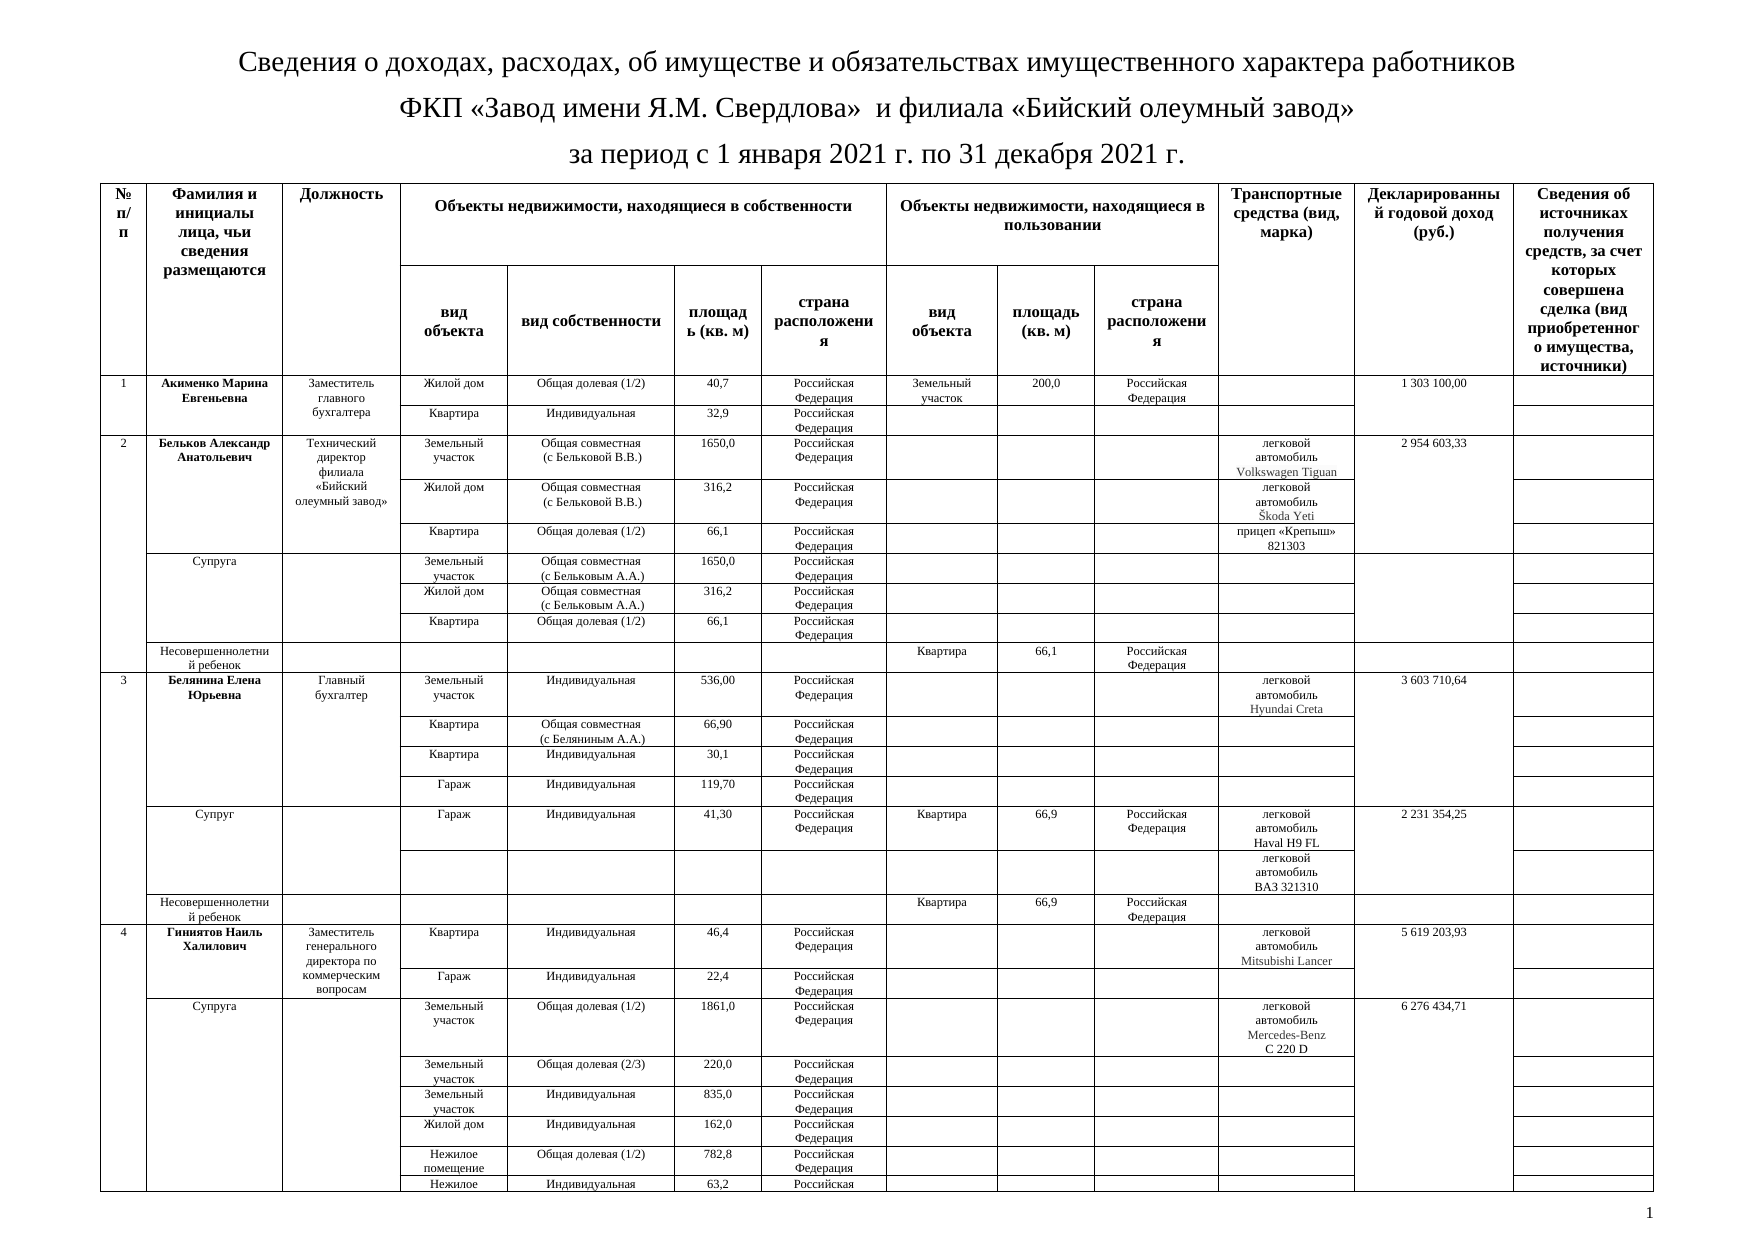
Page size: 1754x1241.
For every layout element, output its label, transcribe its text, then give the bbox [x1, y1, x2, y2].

table_header Должность [283, 184, 400, 375]
table_cell [887, 747, 997, 776]
table_cell 41,30 [675, 807, 761, 850]
table_cell Общая долевая (1/2) [508, 376, 674, 405]
table_cell Российская Федерация [762, 999, 886, 1056]
table_cell [1219, 643, 1354, 672]
table_cell [887, 1117, 997, 1146]
table_cell [998, 524, 1094, 553]
table_cell 66,1 [675, 614, 761, 642]
table_cell [887, 969, 997, 998]
table_cell 32,9 [675, 406, 761, 435]
table_cell Российская Федерация [762, 747, 886, 776]
table_cell [1514, 376, 1653, 405]
table_cell [1219, 1176, 1354, 1191]
table_cell Жилой дом [401, 480, 507, 523]
table_cell Российская Федерация [762, 406, 886, 435]
table_cell [998, 777, 1094, 806]
table_cell Российская Федерация [762, 717, 886, 746]
table_cell Индивидуальная [508, 777, 674, 806]
table_cell Квартира [401, 747, 507, 776]
table_cell Российская Федерация [762, 969, 886, 998]
table_cell [887, 1057, 997, 1086]
table_cell [998, 1176, 1094, 1191]
table_header Декларированный годовой доход (руб.) [1355, 184, 1513, 375]
table_cell легковой автомобиль Hyundai Creta [1219, 673, 1354, 716]
table_cell [1514, 895, 1653, 924]
table_cell [1095, 1087, 1218, 1116]
table_cell Квартира [887, 895, 997, 924]
table_cell легковой автомобиль Mitsubishi Lancer [1219, 925, 1354, 968]
table_cell [283, 643, 400, 672]
table_cell [1219, 376, 1354, 405]
table_cell [998, 614, 1094, 642]
table_cell Российская Федерация [1095, 807, 1218, 850]
table_cell [762, 895, 886, 924]
table_cell 3 [101, 673, 146, 924]
table_cell Квартира [401, 925, 507, 968]
table_cell Российская Федерация [762, 777, 886, 806]
table_cell [1095, 717, 1218, 746]
table_cell [1514, 614, 1653, 642]
table_cell Российская Федерация [1095, 643, 1218, 672]
table_cell [1514, 1147, 1653, 1175]
table_cell [1095, 480, 1218, 523]
table_cell [998, 999, 1094, 1056]
table_cell Земельный участок [401, 673, 507, 716]
table_cell Квартира [887, 643, 997, 672]
table_cell 5 619 203,93 [1355, 925, 1513, 998]
table_cell Российская Федерация [1095, 895, 1218, 924]
table_cell страна расположения [1095, 266, 1218, 375]
table_cell [1355, 554, 1513, 642]
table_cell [762, 1117, 886, 1146]
table_cell [887, 1176, 997, 1191]
table_cell [1514, 777, 1653, 806]
table_cell [1219, 969, 1354, 998]
table_cell Российская Федерация [762, 584, 886, 612]
table_cell [1514, 584, 1653, 612]
table_cell [887, 436, 997, 479]
table_cell [1219, 614, 1354, 642]
table_cell Бельков Александр Анатольевич [147, 436, 282, 553]
table_cell 1 303 100,00 [1355, 376, 1513, 435]
table_cell [887, 554, 997, 583]
table_cell 66,9 [998, 807, 1094, 850]
table_cell Российская Федерация [762, 1087, 886, 1116]
table_cell [998, 584, 1094, 612]
table_cell 1 [101, 376, 146, 435]
table_cell Несовершеннолетний ребенок [147, 643, 282, 672]
table_cell [887, 673, 997, 716]
table_cell [998, 1147, 1094, 1175]
table_cell [283, 895, 400, 924]
table_cell Квартира [887, 807, 997, 850]
table_cell [1514, 554, 1653, 583]
table_cell Земельный участок [401, 554, 507, 583]
table_cell 6 276 434,71 [1355, 999, 1513, 1191]
table_cell Супруга [147, 999, 282, 1191]
table_cell Российская Федерация [762, 1057, 886, 1086]
table_cell [998, 1087, 1094, 1116]
table_cell Общая совместная (с Беляниным А.А.) [508, 717, 674, 746]
table_cell Земельный участок [401, 1057, 507, 1086]
table_cell Гараж [401, 777, 507, 806]
table_cell Российская Федерация [762, 524, 886, 553]
table_cell [1514, 807, 1653, 850]
table_cell Общая совместная (с Бельковой В.В.) [508, 436, 674, 479]
table_cell Индивидуальная [508, 1176, 674, 1191]
table_cell [1095, 1117, 1218, 1146]
table_cell Гиниятов Наиль Халилович [147, 925, 282, 998]
table_cell [1514, 1117, 1653, 1146]
table_cell Индивидуальная [508, 969, 674, 998]
table_cell легковой автомобиль Škoda Yeti [1219, 480, 1354, 523]
table_cell легковой автомобиль Haval H9 FL [1219, 807, 1354, 850]
table_cell 316,2 [675, 584, 761, 612]
table_cell [887, 777, 997, 806]
table_cell легковой автомобиль ВАЗ 321310 [1219, 851, 1354, 894]
table_cell [675, 851, 761, 894]
table_cell [887, 406, 997, 435]
table_cell легковой автомобиль Mercedes-Benz С 220 D [1219, 999, 1354, 1056]
table_cell Общая долевая (1/2) [508, 999, 674, 1056]
table_cell [1514, 969, 1653, 998]
table_cell страна расположения [762, 266, 886, 375]
table_cell [283, 554, 400, 642]
table_cell [1219, 777, 1354, 806]
table_cell площадь (кв. м) [998, 266, 1094, 375]
table_cell Акименко Марина Евгеньевна [147, 376, 282, 435]
table_header Объекты недвижимости, находящиеся в собственности [401, 184, 886, 265]
table_cell [1095, 584, 1218, 612]
table_cell [1514, 524, 1653, 553]
table_cell 835,0 [675, 1087, 761, 1116]
table_cell Жилой дом [401, 376, 507, 405]
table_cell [762, 1176, 886, 1191]
table_cell [998, 480, 1094, 523]
table_header Объекты недвижимости, находящиеся в пользовании [887, 184, 1218, 265]
table_cell [1095, 851, 1218, 894]
table_cell Общая совместная (с Бельковым А.А.) [508, 554, 674, 583]
table_cell 66,90 [675, 717, 761, 746]
table_cell [1219, 1057, 1354, 1086]
table_cell Жилой дом [401, 1117, 507, 1146]
table_cell [887, 925, 997, 968]
table_header Сведения об источниках получения средств, за счет которых совершена сделка (вид приобретенного имущества, источники) [1514, 184, 1653, 375]
table_cell Земельный участок [401, 436, 507, 479]
table_cell [1219, 1087, 1354, 1116]
table_cell [998, 717, 1094, 746]
table_cell Квартира [401, 406, 507, 435]
table_cell [283, 807, 400, 894]
table_cell вид объекта [887, 266, 997, 375]
table_cell [1219, 1117, 1354, 1146]
table_cell 1650,0 [675, 436, 761, 479]
table_cell [1095, 436, 1218, 479]
table_cell [887, 480, 997, 523]
table_cell [1095, 747, 1218, 776]
table_cell 316,2 [675, 480, 761, 523]
table_cell Российская Федерация [762, 376, 886, 405]
text за период с 1 января 2021 г. по 31 декабря 2021 г. [100, 136, 1653, 170]
text ФКП «Завод имени Я.М. Свердлова» и филиала «Бийский олеумный завод» [100, 90, 1653, 124]
table_header № п/п [101, 184, 146, 375]
table_cell [1514, 673, 1653, 716]
table_cell [887, 851, 997, 894]
table_cell [887, 614, 997, 642]
table_cell [998, 747, 1094, 776]
table_cell Общая совместная (с Бельковой В.В.) [508, 480, 674, 523]
table_cell [1514, 436, 1653, 479]
table_cell [1219, 717, 1354, 746]
table_cell [1514, 717, 1653, 746]
table_cell 782,8 [675, 1147, 761, 1175]
table_cell 4 [101, 925, 146, 1191]
table_cell Индивидуальная [508, 925, 674, 968]
table_cell 22,4 [675, 969, 761, 998]
table_cell Нежилое помещение [401, 1147, 507, 1175]
table_cell [1095, 1176, 1218, 1191]
table_cell Российская Федерация [762, 436, 886, 479]
table_cell [998, 406, 1094, 435]
table_cell [762, 851, 886, 894]
table_cell [675, 895, 761, 924]
table_cell Супруга [147, 554, 282, 642]
table_cell [998, 673, 1094, 716]
table_cell Российская Федерация [1095, 376, 1218, 405]
table_cell [1095, 524, 1218, 553]
table_cell [1095, 777, 1218, 806]
text Сведения о доходах, расходах, об имуществе и обязательствах имущественного характера работников [100, 44, 1653, 78]
table_cell [1095, 999, 1218, 1056]
table_cell Индивидуальная [508, 807, 674, 850]
table_cell [401, 895, 507, 924]
table_cell [998, 851, 1094, 894]
table_cell Российская Федерация [762, 807, 886, 850]
table_cell [1514, 925, 1653, 968]
table_cell [1219, 554, 1354, 583]
table_cell [887, 1147, 997, 1175]
table_cell [998, 554, 1094, 583]
table_cell вид собственности [508, 266, 674, 375]
table_cell Общая долевая (2/3) [508, 1057, 674, 1086]
table_cell [1514, 1057, 1653, 1086]
table_cell [1095, 554, 1218, 583]
table_cell Гараж [401, 807, 507, 850]
table_cell Российская Федерация [762, 554, 886, 583]
table_cell 1650,0 [675, 554, 761, 583]
table_cell Общая долевая (1/2) [508, 1147, 674, 1175]
table_cell [887, 524, 997, 553]
table_cell Общая совместная (с Бельковым А.А.) [508, 584, 674, 612]
table_cell Индивидуальная [508, 1117, 674, 1146]
table_cell [1219, 747, 1354, 776]
table_cell [887, 999, 997, 1056]
table_cell [401, 851, 507, 894]
table_cell 63,2 [675, 1176, 761, 1191]
table_cell Квартира [401, 614, 507, 642]
table_cell [1095, 925, 1218, 968]
table_cell 46,4 [675, 925, 761, 968]
table_cell [401, 643, 507, 672]
table_cell Индивидуальная [508, 406, 674, 435]
table_cell прицеп «Крепыш» 821303 [1219, 524, 1354, 553]
table_cell Общая долевая (1/2) [508, 524, 674, 553]
table_cell [998, 925, 1094, 968]
table_cell Российская Федерация [762, 480, 886, 523]
table_cell [1355, 895, 1513, 924]
table_cell 1861,0 [675, 999, 761, 1056]
table_cell Земельный участок [401, 1087, 507, 1116]
table_cell [887, 584, 997, 612]
table_cell [998, 1117, 1094, 1146]
table_cell 536,00 [675, 673, 761, 716]
table_cell Квартира [401, 717, 507, 746]
table_cell 220,0 [675, 1057, 761, 1086]
table_cell Заместитель главного бухгалтера [283, 376, 400, 435]
table_cell Технический директор филиала «Бийский олеумный завод» [283, 436, 400, 553]
table_cell Квартира [401, 524, 507, 553]
table_cell [887, 1087, 997, 1116]
table_cell [762, 643, 886, 672]
table_cell Российская Федерация [762, 614, 886, 642]
table_cell [1355, 643, 1513, 672]
table_cell Российская Федерация [762, 925, 886, 968]
table_cell Российская Федерация [762, 673, 886, 716]
table_cell [998, 1057, 1094, 1086]
table_cell Индивидуальная [508, 673, 674, 716]
table_cell [1514, 999, 1653, 1056]
table_cell [283, 999, 400, 1191]
table_header Фамилия и инициалы лица, чьи сведения размещаются [147, 184, 282, 375]
table_cell Индивидуальная [508, 747, 674, 776]
table_cell Главный бухгалтер [283, 673, 400, 806]
table_cell 66,9 [998, 895, 1094, 924]
table_cell 162,0 [675, 1117, 761, 1146]
table_cell [1219, 1147, 1354, 1175]
table_cell [1514, 747, 1653, 776]
table_cell [1514, 1176, 1653, 1191]
table_cell Белянина Елена Юрьевна [147, 673, 282, 806]
table_cell 66,1 [675, 524, 761, 553]
table_cell [1514, 406, 1653, 435]
table_cell Гараж [401, 969, 507, 998]
table_cell Земельный участок [401, 999, 507, 1056]
table_cell [1095, 1057, 1218, 1086]
table_cell Заместитель генерального директора по коммерческим вопросам [283, 925, 400, 998]
table_cell [1514, 643, 1653, 672]
table_cell [508, 643, 674, 672]
table_cell [1514, 851, 1653, 894]
table_cell Жилой дом [401, 584, 507, 612]
table_cell [1095, 673, 1218, 716]
table_cell Индивидуальная [508, 1087, 674, 1116]
table_cell [675, 643, 761, 672]
table_cell [998, 969, 1094, 998]
table_cell Несовершеннолетний ребенок [147, 895, 282, 924]
table_cell [508, 895, 674, 924]
table_cell [998, 436, 1094, 479]
table_cell Общая долевая (1/2) [508, 614, 674, 642]
table_cell 200,0 [998, 376, 1094, 405]
table_cell вид объекта [401, 266, 507, 375]
table_cell Супруг [147, 807, 282, 894]
table_cell [508, 851, 674, 894]
table_cell [887, 717, 997, 746]
table_cell 2 [101, 436, 146, 672]
table_cell 40,7 [675, 376, 761, 405]
table_cell [1514, 1087, 1653, 1116]
table_cell 2 954 603,33 [1355, 436, 1513, 553]
table_cell [1219, 895, 1354, 924]
table_cell 66,1 [998, 643, 1094, 672]
table_cell 3 603 710,64 [1355, 673, 1513, 806]
table_header Транспортные средства (вид, марка) [1219, 184, 1354, 375]
table_cell [1219, 584, 1354, 612]
table_cell [1095, 406, 1218, 435]
table_cell 119,70 [675, 777, 761, 806]
table_cell легковой автомобиль Volkswagen Tiguan [1219, 436, 1354, 479]
table_cell площадь (кв. м) [675, 266, 761, 375]
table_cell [762, 1147, 886, 1175]
table_cell [1514, 480, 1653, 523]
table_cell [1219, 406, 1354, 435]
table_cell [1095, 614, 1218, 642]
table_cell [1095, 969, 1218, 998]
table_cell [1095, 1147, 1218, 1175]
table_cell Земельный участок [887, 376, 997, 405]
table_cell 30,1 [675, 747, 761, 776]
table_cell 2 231 354,25 [1355, 807, 1513, 894]
table_cell Нежилое помещение [401, 1176, 507, 1191]
